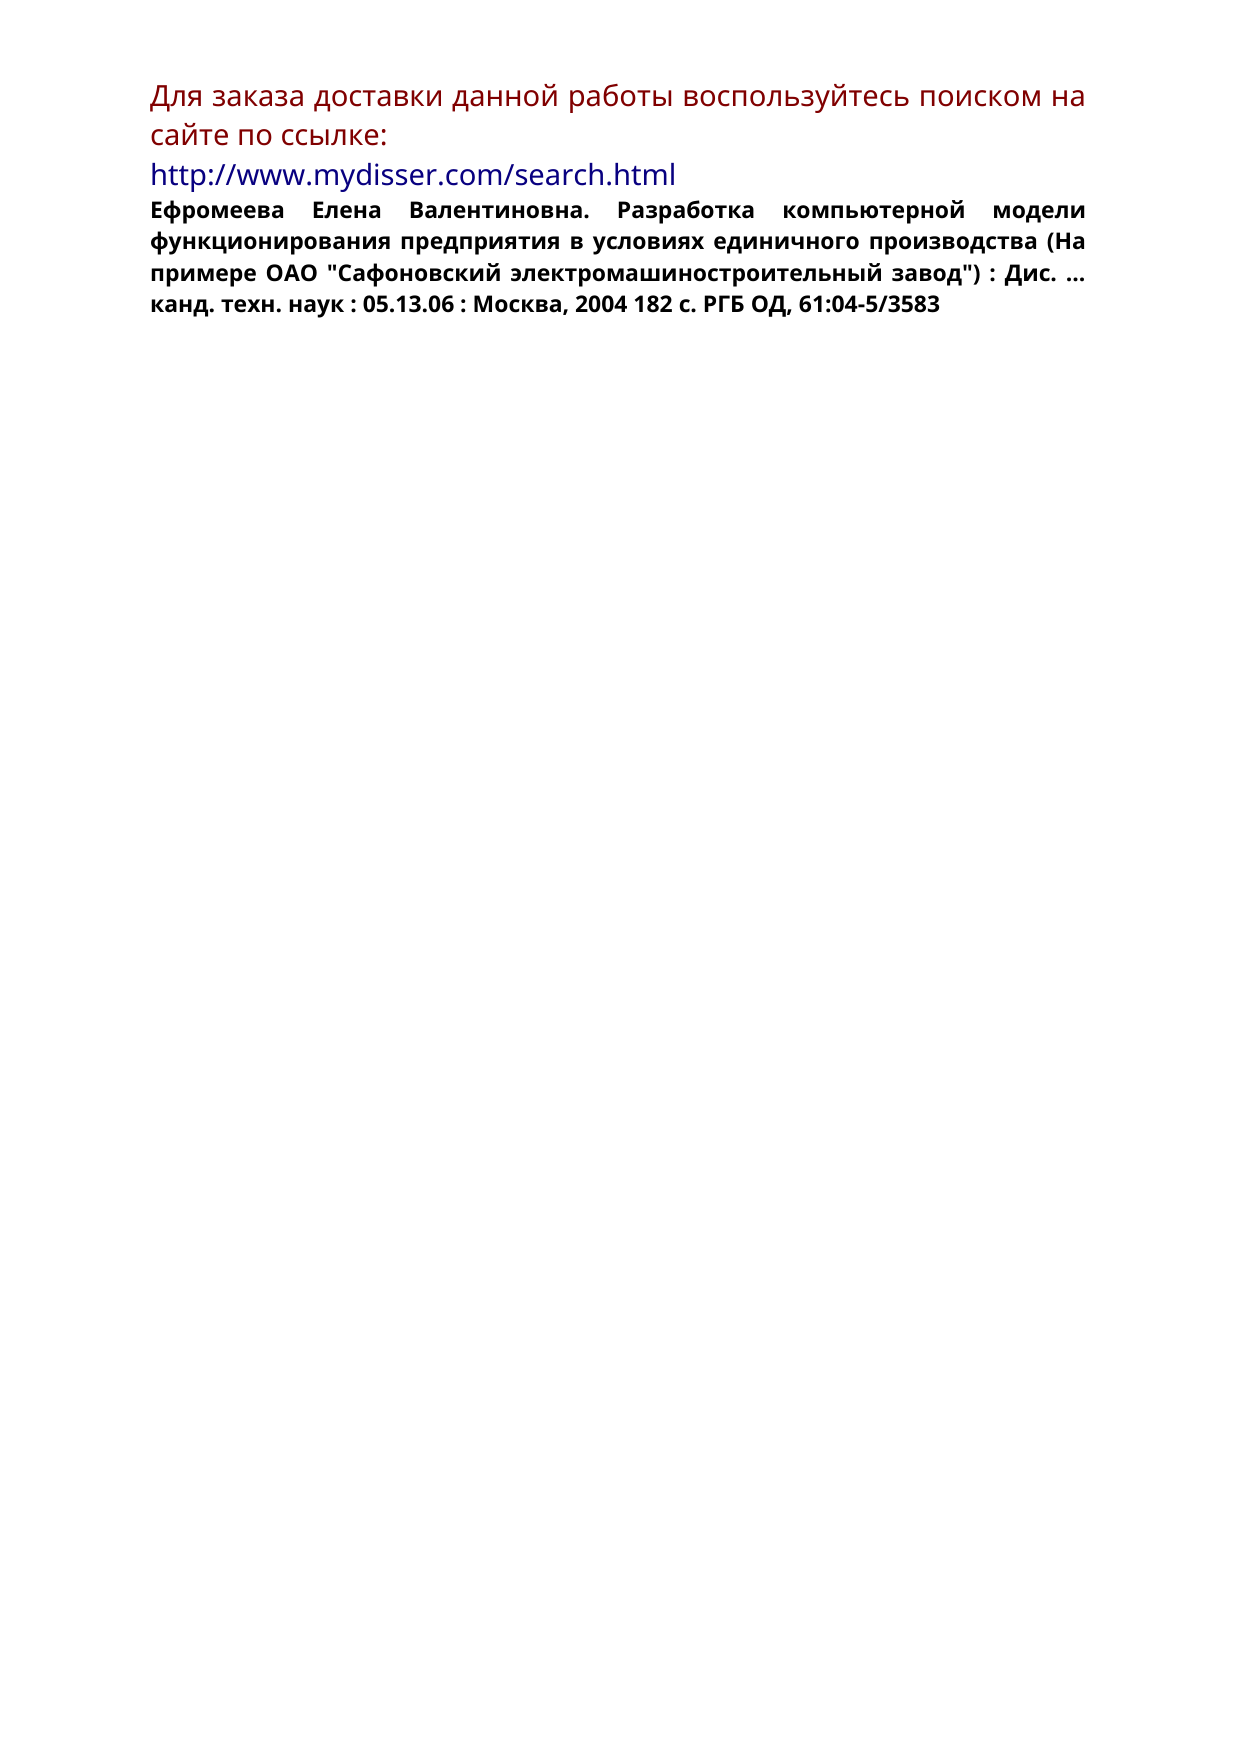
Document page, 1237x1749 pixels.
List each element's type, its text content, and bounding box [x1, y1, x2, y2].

text Ефромеева Елена Валентиновна. Разработка компьютерной модели функционирования предприятия в условиях единичного производства (На примере ОАО "Сафоновский электромашиностроительный завод") : Дис. ... канд. техн. наук : 05.13.06 : Москва, 2004 182 c. РГБ ОД, 61:04-5/3583 [150, 194, 1086, 319]
